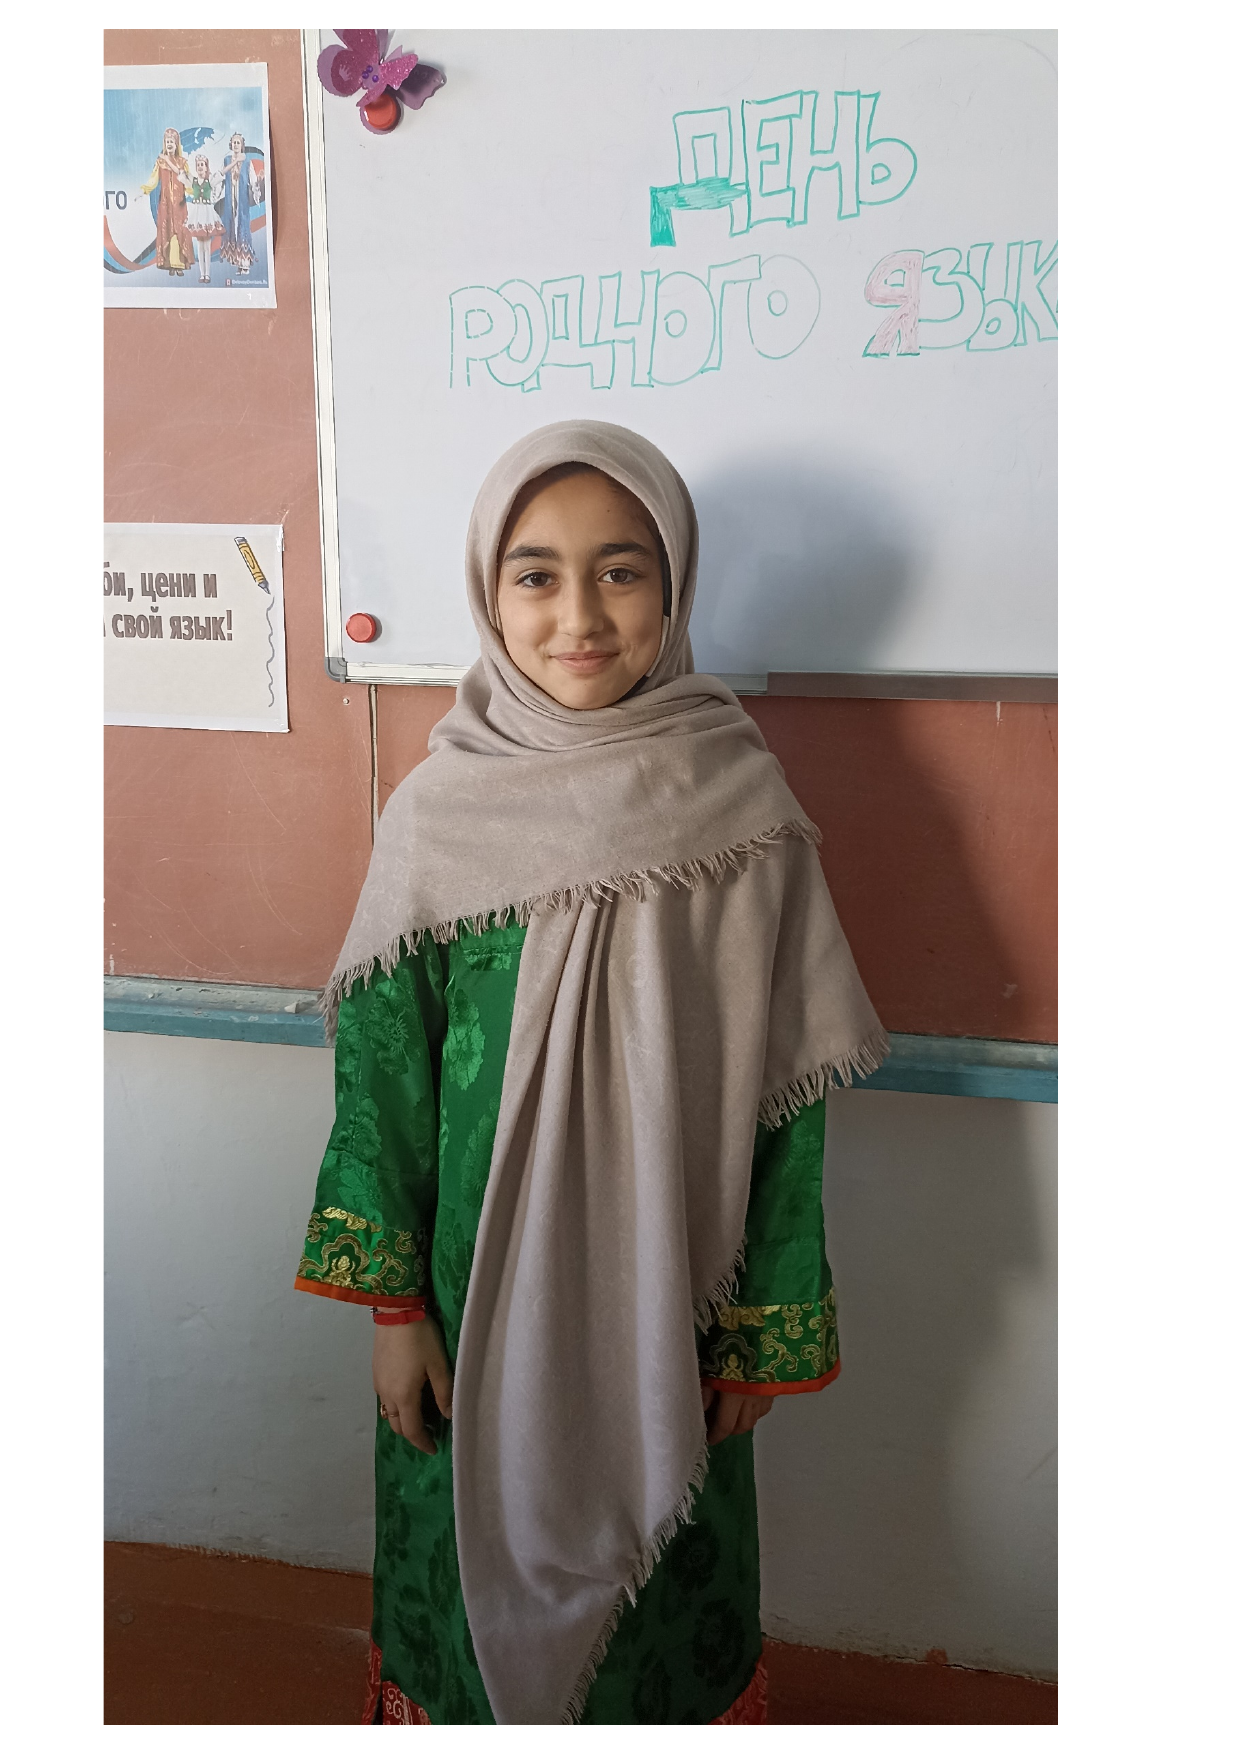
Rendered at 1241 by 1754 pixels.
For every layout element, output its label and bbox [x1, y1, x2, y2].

picture [103, 29, 1058, 1725]
